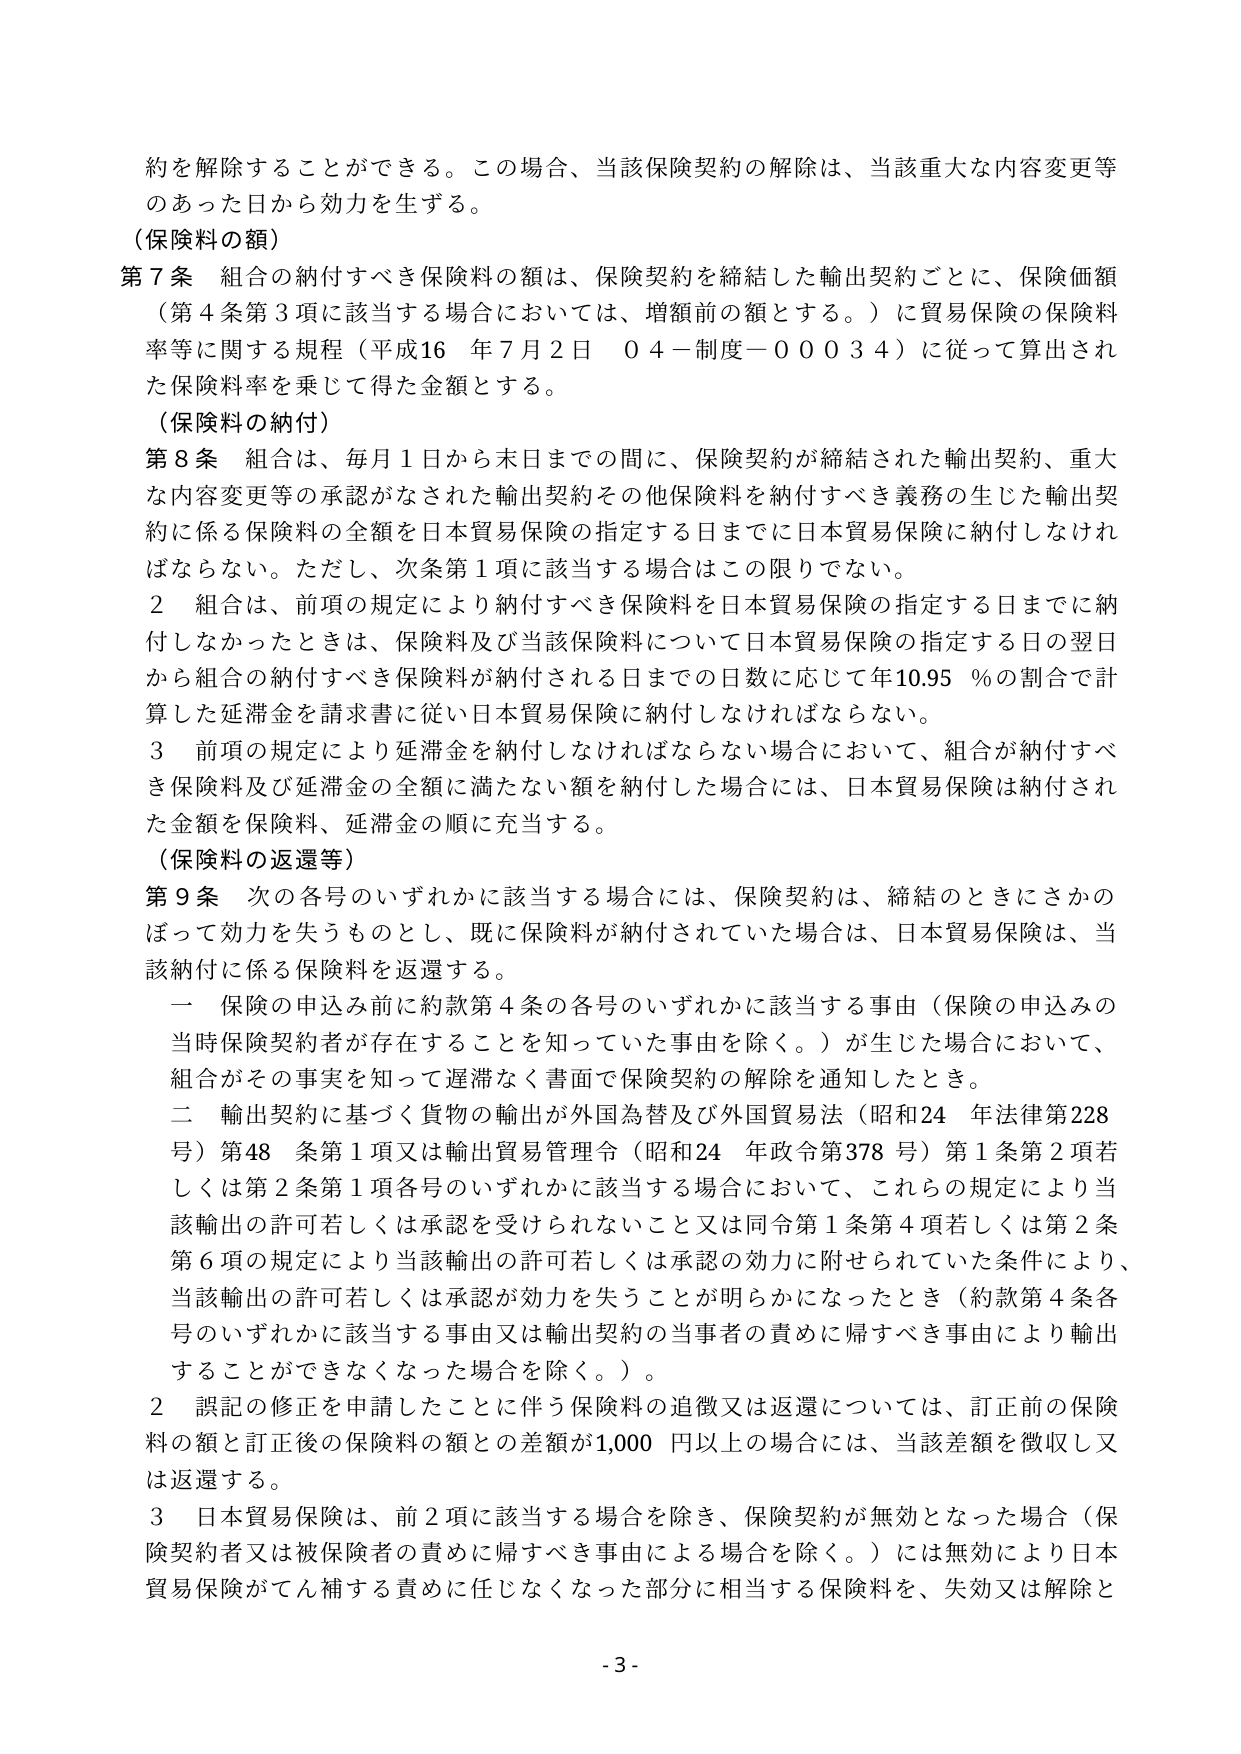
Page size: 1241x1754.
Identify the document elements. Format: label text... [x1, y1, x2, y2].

text 第８条 組合は、毎月１日から末日までの間に、保険契約が締結された輸出契約、重大な内容変更等の承認がなされた輸出契約その他保険料を納付すべき義務の生じた輸出契約に係る保険料の全額を日本貿易保険の指定する日までに日本貿易保険に納付しなければならない。ただし、次条第１項に該当する場合はこの限りでない。 [120, 439, 1120, 585]
text ２ 組合は、前項の規定により納付すべき保険料を日本貿易保険の指定する日までに納付しなかったときは、保険料及び当該保険料について日本貿易保険の指定する日の翌日から組合の納付すべき保険料が納付される日までの日数に応じて年10.95％の割合で計算した延滞金を請求書に従い日本貿易保険に納付しなければならない。 [120, 585, 1120, 731]
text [120, 1497, 1120, 1606]
text 第９条 次の各号のいずれかに該当する場合には、保険契約は、締結のときにさかのぼって効力を失うものとし、既に保険料が納付されていた場合は、日本貿易保険は、当該納付に係る保険料を返還する。 [120, 877, 1120, 986]
text ３ 前項の規定により延滞金を納付しなければならない場合において、組合が納付すべき保険料及び延滞金の全額に満たない額を納付した場合には、日本貿易保険は納付された金額を保険料、延滞金の順に充当する。 [120, 731, 1120, 841]
text 二 輸出契約に基づく貨物の輸出が外国為替及び外国貿易法（昭和24年法律第228号）第48条第１項又は輸出貿易管理令（昭和24年政令第378号）第１条第２項若しくは第２条第１項各号のいずれかに該当する場合において、これらの規定により当該輸出の許可若しくは承認を受けられないこと又は同令第１条第４項若しくは第２条第６項の規定により当該輸出の許可若しくは承認の効力に附せられていた条件により、当該輸出の許可若しくは承認が効力を失うことが明らかになったとき（約款第４条各号のいずれかに該当する事由又は輸出契約の当事者の責めに帰すべき事由により輸出することができなくなった場合を除く。）。 [145, 1096, 1120, 1387]
text 一 保険の申込み前に約款第４条の各号のいずれかに該当する事由（保険の申込みの当時保険契約者が存在することを知っていた事由を除く。）が生じた場合において、組合がその事実を知って遅滞なく書面で保険契約の解除を通知したとき。 [145, 986, 1120, 1096]
text （保険料の返還等） [120, 841, 1120, 877]
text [120, 148, 1120, 221]
text ２ 誤記の修正を申請したことに伴う保険料の追徴又は返還については、訂正前の保険料の額と訂正後の保険料の額との差額が1,000円以上の場合には、当該差額を徴収し又は返還する。 [120, 1387, 1120, 1497]
text 第７条 組合の納付すべき保険料の額は、保険契約を締結した輸出契約ごとに、保険価額（第４条第３項に該当する場合においては、増額前の額とする。）に貿易保険の保険料率等に関する規程（平成16年７月２日 ０４－制度―０００３４）に従って算出された保険料率を乗じて得た金額とする。 [120, 257, 1120, 403]
text （保険料の額） [120, 221, 1120, 257]
text （保険料の納付） [120, 403, 1120, 439]
